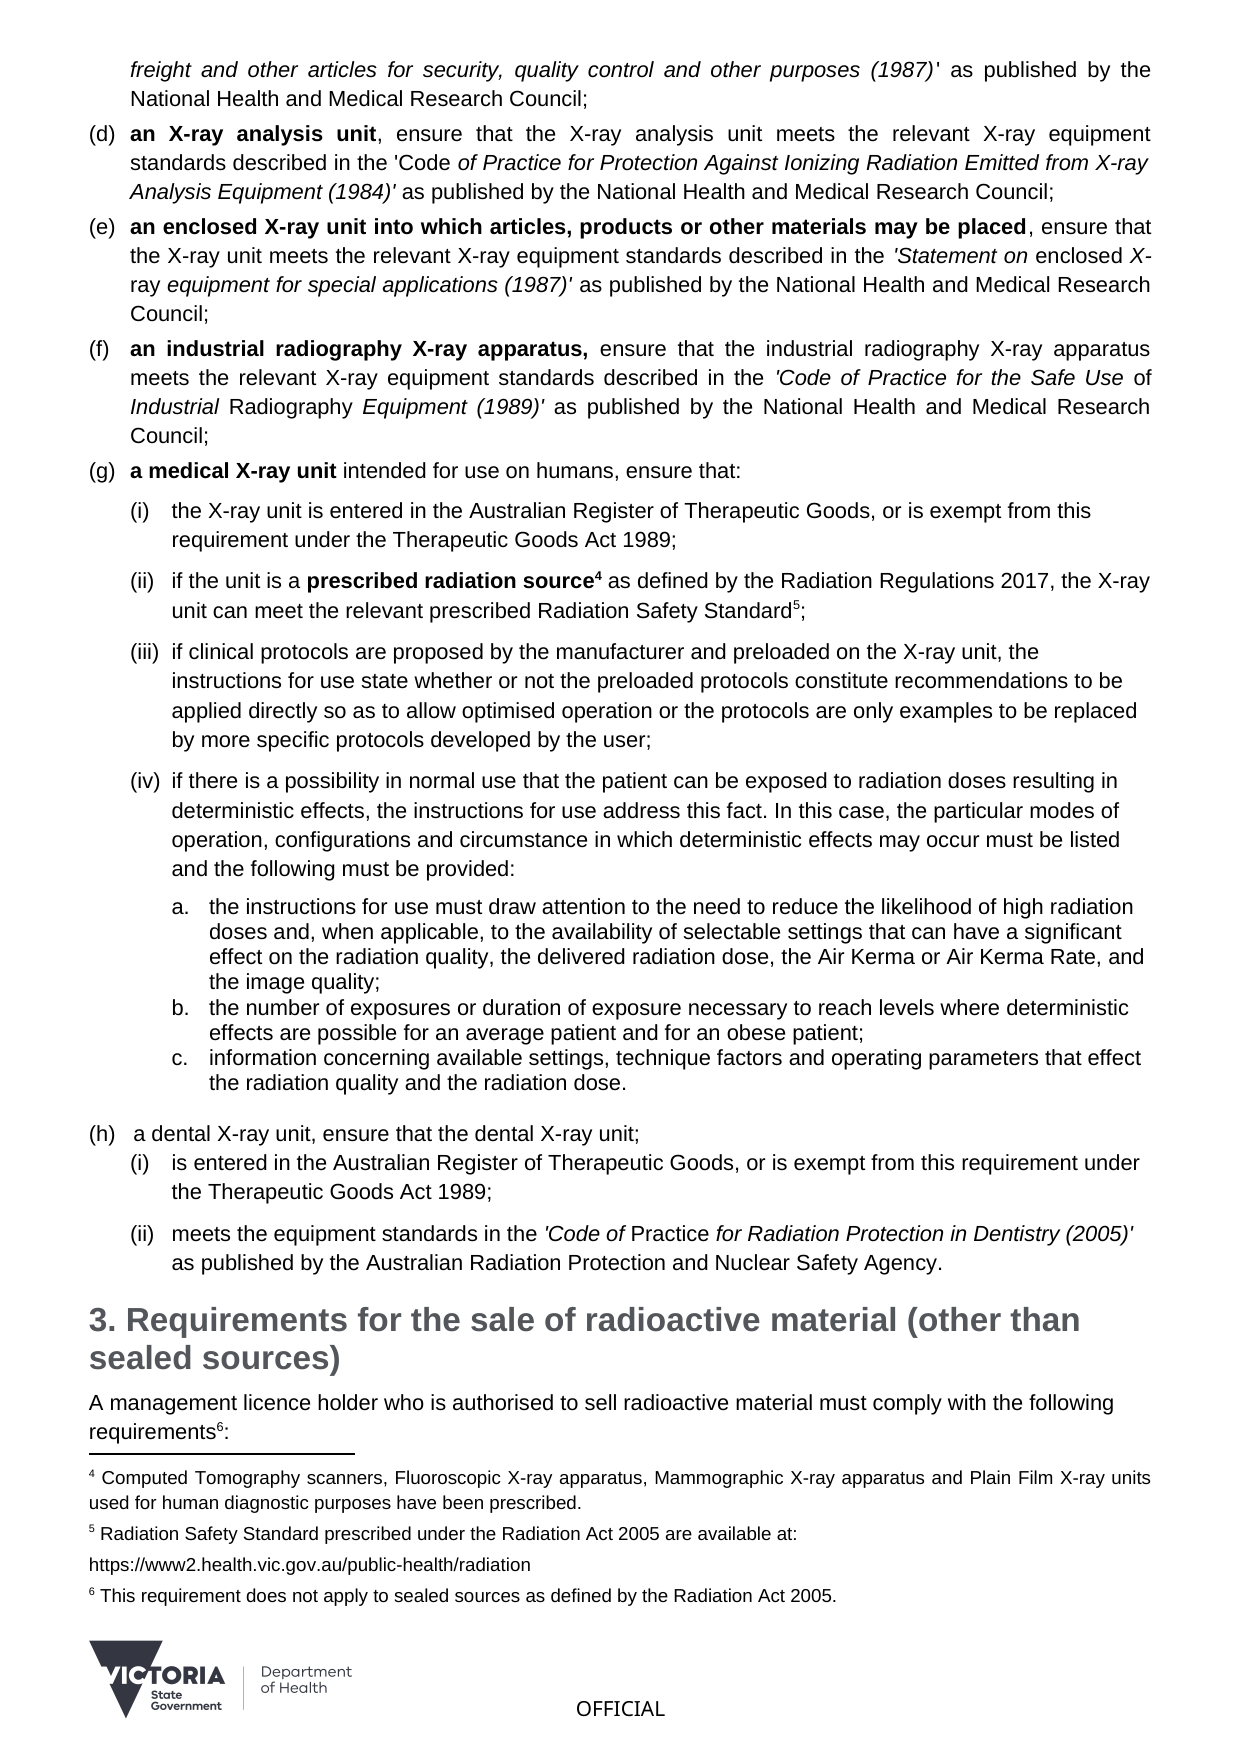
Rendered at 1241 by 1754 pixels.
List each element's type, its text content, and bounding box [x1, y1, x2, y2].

list is entered in the Australian Register of Therapeutic Goods, or is exempt from this requirement under the Therapeutic Goods Act 1989; [130, 1146, 1152, 1204]
text if there is a possibility in normal use that the patient can be exposed to radiation doses resulting in deterministic effects, the instructions for use address this fact. In this case, the particular modes of operation, configurations and circumstance in which deterministic effects may occur must be listed and the following must be provided: [130, 764, 1152, 881]
text if the unit is a prescribed radiation source as defined by the Radiation Regulations 2017, the X-ray unit can meet the relevant prescribed Radiation Safety Standard; [130, 564, 1152, 623]
list the instructions for use must draw attention to the need to reduce the likelihood of high radiation doses and, when applicable, to the availability of selectable settings that can have a significant effect on the radiation quality, the delivered radiation dose, the Air Kerma or Air Kerma Rate, and the image quality; [171, 894, 1152, 994]
list an enclosed X-ray unit into which articles, products or other materials may be placed, ensure that the X-ray unit meets the relevant X-ray equipment standards described in the 'Statement on enclosed X-ray equipment for special applications (1987)' as published by the National Health and Medical Research Council; [89, 214, 1152, 326]
list an X-ray analysis unit, ensure that the X-ray analysis unit meets the relevant X-ray equipment standards described in the 'Code of Practice for Protection Against Ionizing Radiation Emitted from X-ray Analysis Equipment (1984)' as published by the National Health and Medical Research Council; [89, 121, 1152, 204]
list meets the equipment standards in the 'Code of Practice for Radiation Protection in Dentistry (2005)' as published by the Australian Radiation Protection and Nuclear Safety Agency. [130, 1217, 1152, 1275]
text the X-ray unit is entered in the Australian Register of Therapeutic Goods, or is exempt from this requirement under the Therapeutic Goods Act 1989; [130, 494, 1152, 552]
list an industrial radiography X-ray apparatus, ensure that the industrial radiography X-ray apparatus meets the relevant X-ray equipment standards described in the 'Code of Practice for the Safe Use of Industrial Radiography Equipment (1989)' as published by the National Health and Medical Research Council; [89, 336, 1152, 448]
list a medical X-ray unit intended for use on humans, ensure that: [89, 458, 1152, 484]
text if clinical protocols are proposed by the manufacturer and preloaded on the X-ray unit, the instructions for use state whether or not the preloaded protocols constitute recommendations to be applied directly so as to allow optimised operation or the protocols are only examples to be replaced by more specific protocols developed by the user; [130, 635, 1152, 752]
list information concerning available settings, technique factors and operating parameters that effect the radiation quality and the radiation dose. [171, 1045, 1152, 1095]
subtitle 3. Requirements for the sale of radioactive material (other than sealed sources) [89, 1300, 1152, 1377]
text A management licence holder who is authorised to sell radioactive material must comply with the following requirements: [89, 1386, 1152, 1444]
picture [0, 1595, 1241, 1754]
list a dental X-ray unit, ensure that the dental X-ray unit; [89, 1121, 1152, 1146]
list the number of exposures or duration of exposure necessary to reach levels where deterministic effects are possible for an average patient and for an obese patient; [171, 994, 1152, 1045]
